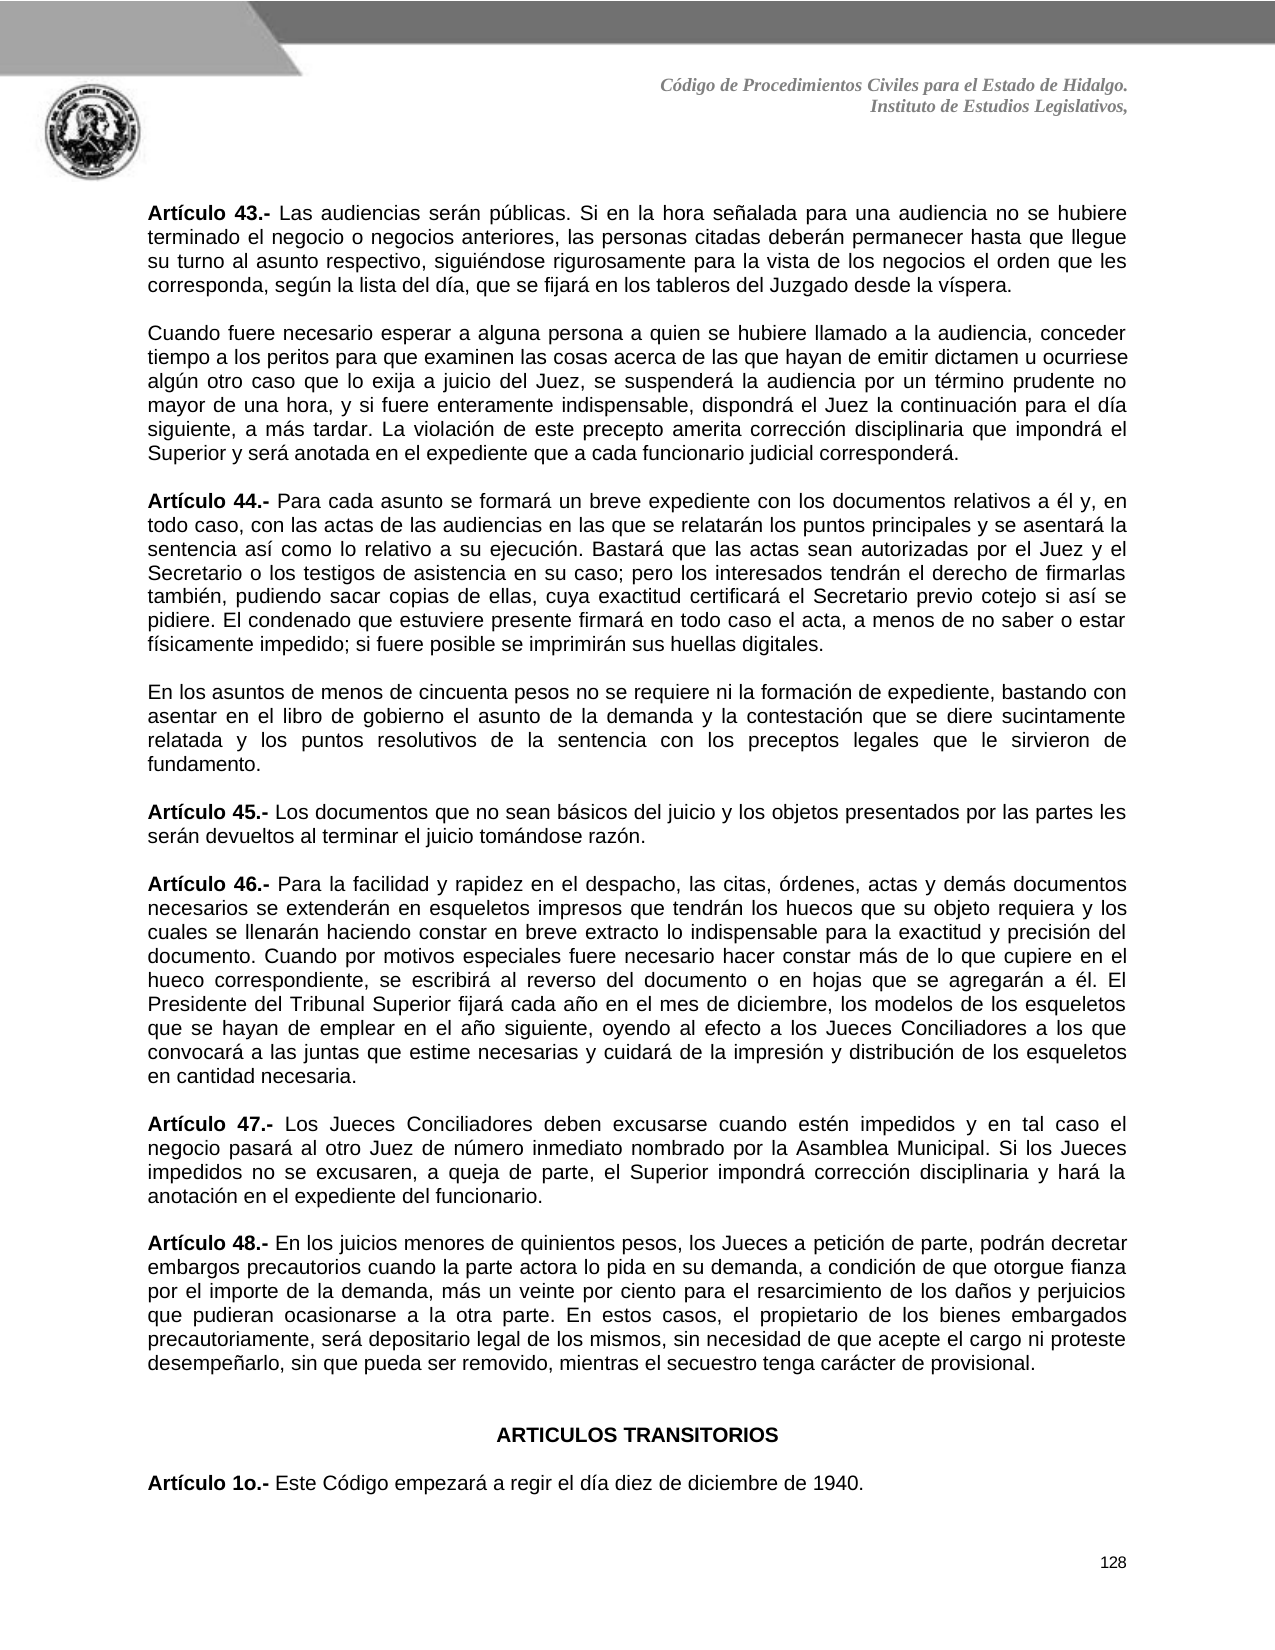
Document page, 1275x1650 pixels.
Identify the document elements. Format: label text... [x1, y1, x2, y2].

text Artículo 44.- Para cada asunto se formará un breve expediente con los documentos relativos a él y, en todo caso, con las actas de las audiencias en las que se relatarán los puntos principales y se asentará la sentencia así como lo relativo a su ejecución. Bastará que las actas sean autorizadas por el Juez y el Secretario o los testigos de asistencia en su caso; pero los interesados tendrán el derecho de firmarlas también, pudiendo sacar copias de ellas, cuya exactitud certificará el Secretario previo cotejo si así se pidiere. El condenado que estuviere presente firmará en todo caso el acta, a menos de no saber o estar físicamente impedido; si fuere posible se imprimirán sus huellas digitales. [147, 488, 1128, 656]
picture [0, 1, 1275, 182]
text Artículo 43.- Las audiencias serán públicas. Si en la hora señalada para una audiencia no se hubiere terminado el negocio o negocios anteriores, las personas citadas deberán permanecer hasta que llegue su turno al asunto respectivo, siguiéndose rigurosamente para la vista de los negocios el orden que les corresponda, según la lista del día, que se fijará en los tableros del Juzgado desde la víspera. [147, 201, 1128, 297]
text Artículo 1o.- Este Código empezará a regir el día diez de diciembre de 1940. [147, 1471, 1139, 1495]
text Artículo 47.- Los Jueces Conciliadores deben excusarse cuando estén impedidos y en tal caso el negocio pasará al otro Juez de número inmediato nombrado por la Asamblea Municipal. Si los Jueces impedidos no se excusaren, a queja de parte, el Superior impondrá corrección disciplinaria y hará la anotación en el expediente del funcionario. [147, 1112, 1128, 1207]
text Artículo 46.- Para la facilidad y rapidez en el despacho, las citas, órdenes, actas y demás documentos necesarios se extenderán en esqueletos impresos que tendrán los huecos que su objeto requiera y los cuales se llenarán haciendo constar en breve extracto lo indispensable para la exactitud y precisión del documento. Cuando por motivos especiales fuere necesario hacer constar más de lo que cupiere en el hueco correspondiente, se escribirá al reverso del documento o en hojas que se agregarán a él. El Presidente del Tribunal Superior fijará cada año en el mes de diciembre, los modelos de los esqueletos que se hayan de emplear en el año siguiente, oyendo al efecto a los Jueces Conciliadores a los que convocará a las juntas que estime necesarias y cuidará de la impresión y distribución de los esqueletos en cantidad necesaria. [147, 872, 1128, 1088]
text Cuando fuere necesario esperar a alguna persona a quien se hubiere llamado a la audiencia, conceder tiempo a los peritos para que examinen las cosas acerca de las que hayan de emitir dictamen u ocurriese algún otro caso que lo exija a juicio del Juez, se suspenderá la audiencia por un término prudente no mayor de una hora, y si fuere enteramente indispensable, dispondrá el Juez la continuación para el día siguiente, a más tardar. La violación de este precepto amerita corrección disciplinaria que impondrá el Superior y será anotada en el expediente que a cada funcionario judicial corresponderá. [147, 321, 1128, 464]
text En los asuntos de menos de cincuenta pesos no se requiere ni la formación de expediente, bastando con asentar en el libro de gobierno el asunto de la demanda y la contestación que se diere sucintamente relatada y los puntos resolutivos de la sentencia con los preceptos legales que le sirvieron de fundamento. [147, 680, 1128, 776]
text Artículo 48.- En los juicios menores de quinientos pesos, los Jueces a petición de parte, podrán decretar embargos precautorios cuando la parte actora lo pida en su demanda, a condición de que otorgue fianza por el importe de la demanda, más un veinte por ciento para el resarcimiento de los daños y perjuicios que pudieran ocasionarse a la otra parte. En estos casos, el propietario de los bienes embargados precautoriamente, será depositario legal de los mismos, sin necesidad de que acepte el cargo ni proteste desempeñarlo, sin que pueda ser removido, mientras el secuestro tenga carácter de provisional. [147, 1231, 1128, 1375]
text ARTICULOS TRANSITORIOS [136, 1423, 1138, 1447]
text Artículo 45.- Los documentos que no sean básicos del juicio y los objetos presentados por las partes les serán devueltos al terminar el juicio tomándose razón. [147, 800, 1127, 848]
